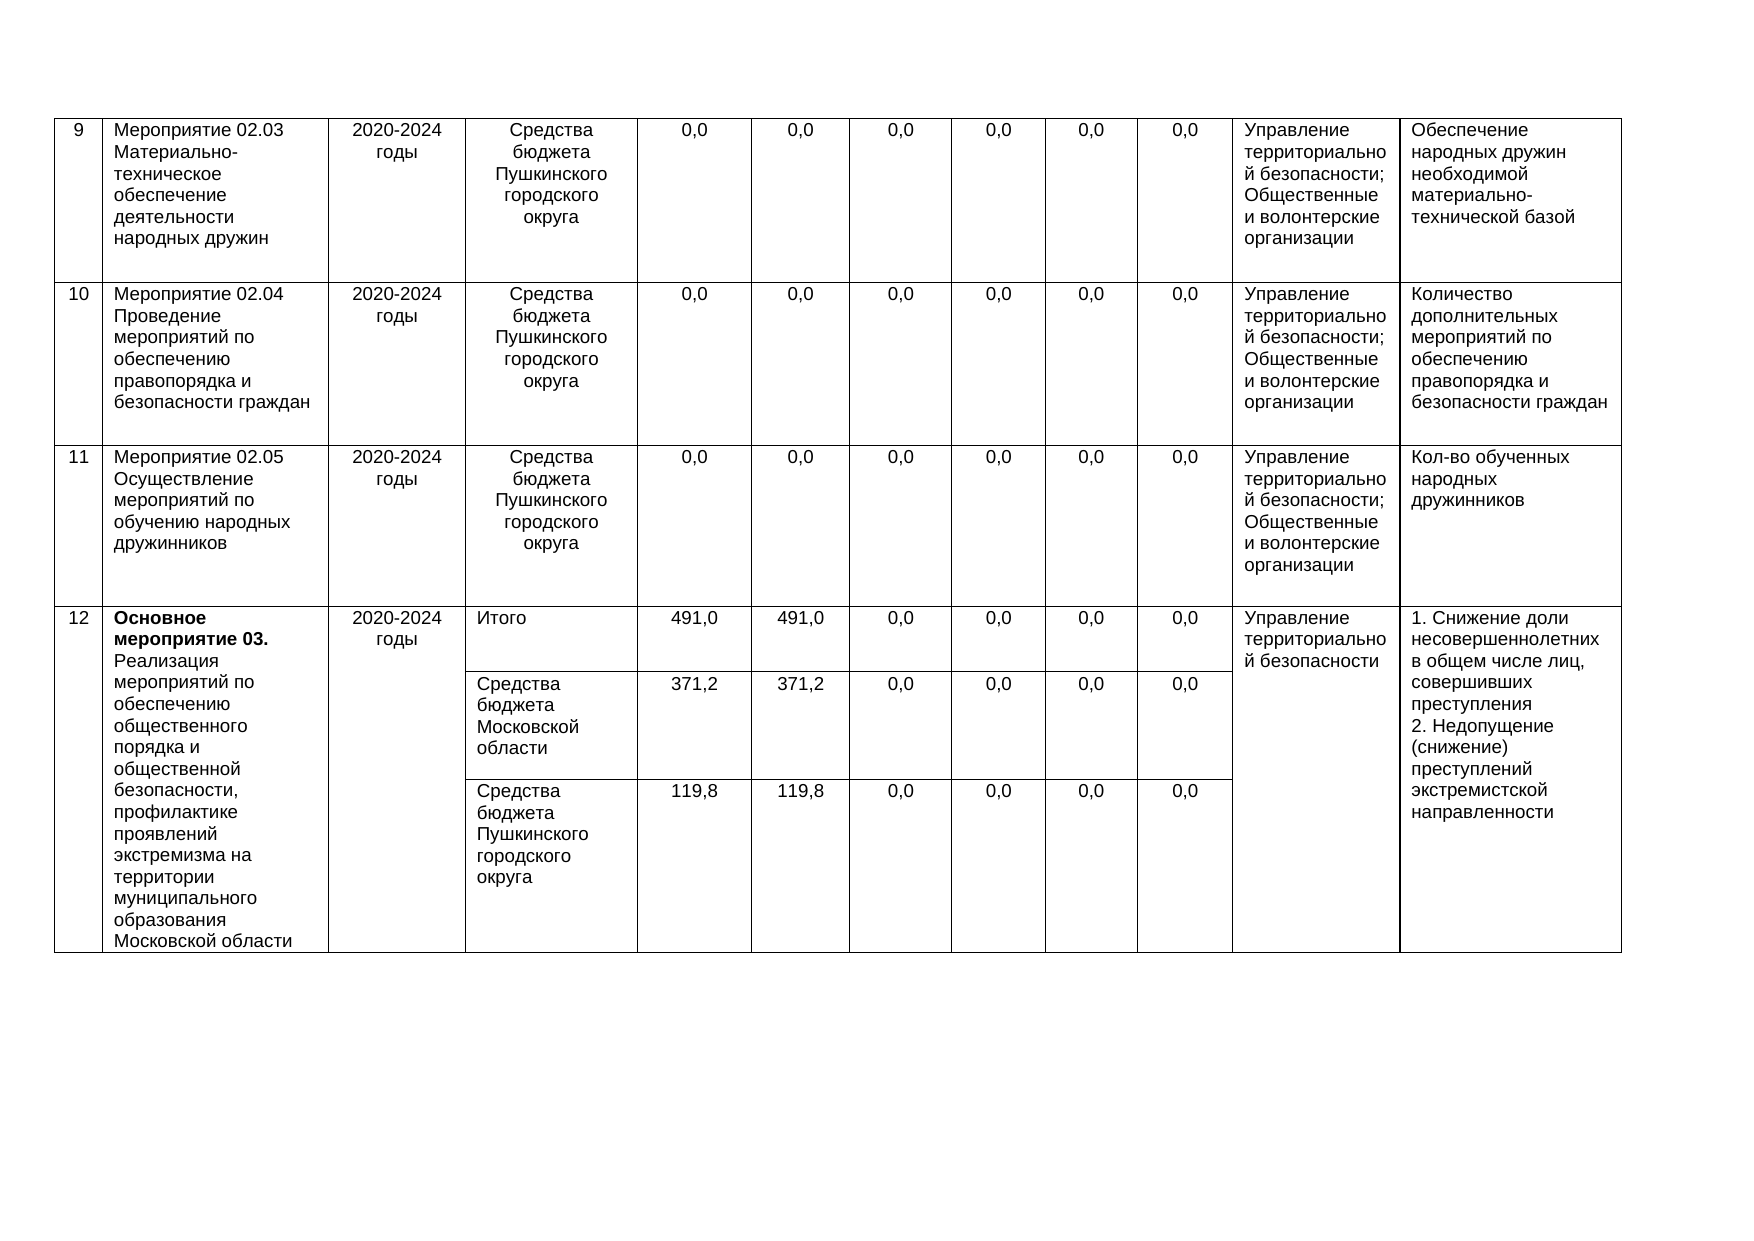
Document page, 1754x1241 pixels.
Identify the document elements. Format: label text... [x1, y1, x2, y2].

table_cell Обеспечение народных дружин необходимой материально-технической базой [1401, 119, 1621, 282]
table_cell 12 [55, 607, 102, 952]
table_cell 10 [55, 283, 102, 445]
table_cell 0,0 [850, 119, 951, 282]
table_cell 0,0 [638, 119, 751, 282]
table_cell 491,0 [638, 607, 751, 671]
table_cell 11 [55, 446, 102, 606]
table_cell 0,0 [952, 283, 1045, 445]
table_cell 0,0 [850, 780, 951, 952]
table_cell 0,0 [638, 446, 751, 606]
table_cell 0,0 [752, 446, 849, 606]
table_cell 0,0 [1046, 672, 1137, 779]
table_cell Кол-во обученных народных дружинников [1401, 446, 1621, 606]
table_cell 119,8 [752, 780, 849, 952]
table_cell 0,0 [952, 780, 1045, 952]
table_cell 0,0 [1046, 283, 1137, 445]
table_cell 2020-2024 годы [329, 119, 465, 282]
table_cell 0,0 [952, 672, 1045, 779]
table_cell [466, 780, 637, 952]
table_cell Средства бюджета Пушкинского городского округа [466, 283, 637, 445]
table_cell 0,0 [850, 607, 951, 671]
table_cell 0,0 [1138, 780, 1232, 952]
table_cell 2020-2024 годы [329, 283, 465, 445]
table_cell 371,2 [638, 672, 751, 779]
table_cell 0,0 [1138, 283, 1232, 445]
table_cell 0,0 [1046, 780, 1137, 952]
table_cell 0,0 [1138, 672, 1232, 779]
table_cell 371,2 [752, 672, 849, 779]
table_cell Средства бюджета Московской области [466, 672, 637, 779]
table_cell Основное мероприятие 03. Реализация мероприятий по обеспечению общественного порядка и общественной безопасности, профилактике проявлений экстремизма на территории муниципального образования Московской области [103, 607, 328, 952]
table_cell 0,0 [850, 672, 951, 779]
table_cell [466, 119, 637, 282]
table_cell Мероприятие 02.05 Осуществление мероприятий по обучению народных дружинников [103, 446, 328, 606]
table_cell 0,0 [952, 607, 1045, 671]
table_cell 0,0 [952, 119, 1045, 282]
table_cell 0,0 [752, 283, 849, 445]
table_cell Средства бюджета Пушкинского городского округа [466, 446, 637, 606]
table_cell 0,0 [1046, 119, 1137, 282]
table_cell 0,0 [952, 446, 1045, 606]
table_cell 2020-2024 годы [329, 607, 465, 952]
table_cell Мероприятие 02.04 Проведение мероприятий по обеспечению правопорядка и безопасности граждан [103, 283, 328, 445]
table_cell 0,0 [850, 446, 951, 606]
table_cell Управление территориальной безопасности; Общественные и волонтерские организации [1233, 446, 1399, 606]
table_cell 119,8 [638, 780, 751, 952]
table_cell 0,0 [752, 119, 849, 282]
table_cell 0,0 [638, 283, 751, 445]
table_cell 1. Снижение доли несовершеннолетних в общем числе лиц, совершивших преступления 2. Недопущение (снижение) преступлений экстремистской направленности [1401, 607, 1621, 952]
table_cell Управление территориальной безопасности; Общественные и волонтерские организации [1233, 283, 1399, 445]
table_cell 0,0 [1138, 446, 1232, 606]
table_cell Количество дополнительных мероприятий по обеспечению правопорядка и безопасности граждан [1401, 283, 1621, 445]
table_cell 491,0 [752, 607, 849, 671]
table_cell Управление территориальной безопасности [1233, 607, 1399, 952]
table_cell 0,0 [1138, 119, 1232, 282]
table_cell 2020-2024 годы [329, 446, 465, 606]
table_cell Мероприятие 02.03 Материально-техническое обеспечение деятельности народных дружин [103, 119, 328, 282]
table_cell Итого [466, 607, 637, 671]
table_cell 0,0 [1138, 607, 1232, 671]
table_cell 0,0 [850, 283, 951, 445]
table_cell 0,0 [1046, 607, 1137, 671]
table_cell 0,0 [1046, 446, 1137, 606]
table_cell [1233, 119, 1399, 282]
table_cell 9 [55, 119, 102, 282]
